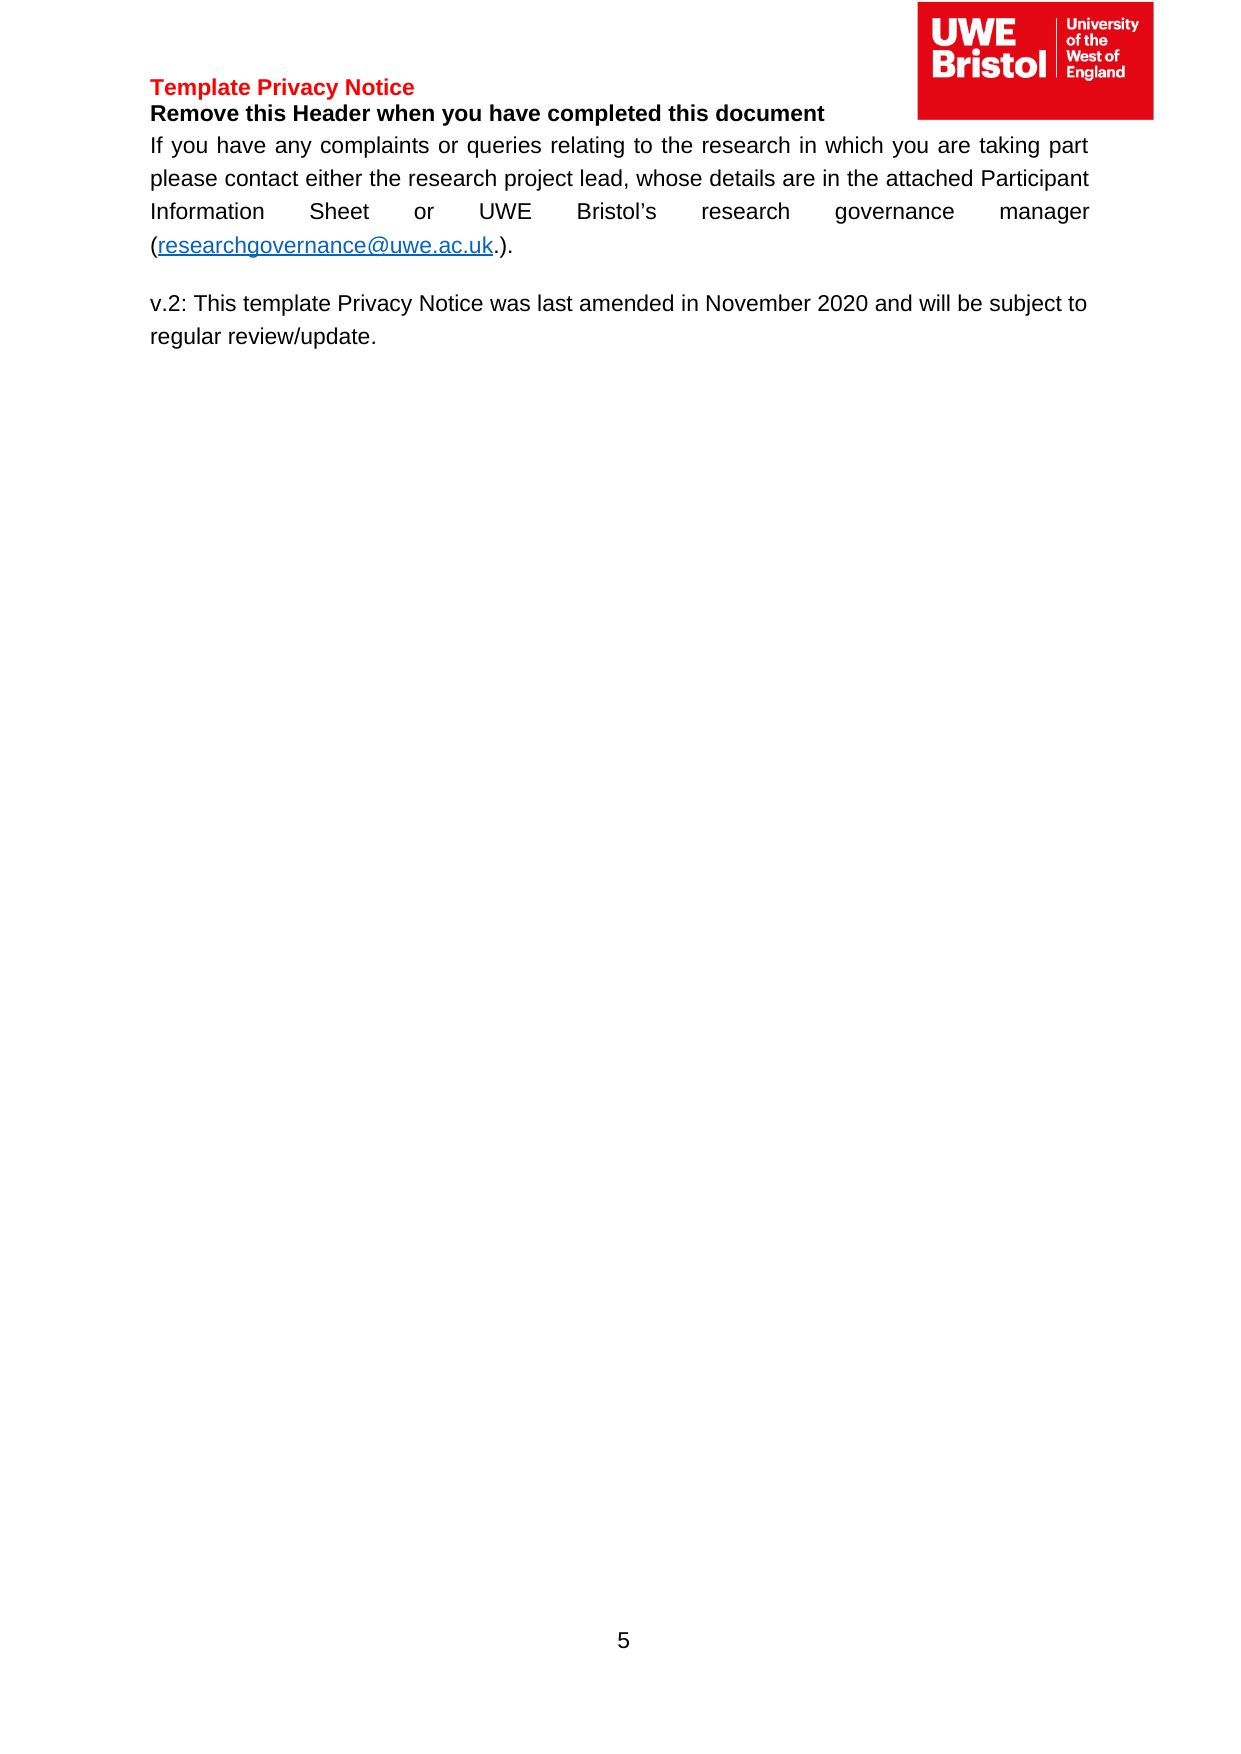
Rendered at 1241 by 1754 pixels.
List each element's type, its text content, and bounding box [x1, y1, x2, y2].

picture [599, 111, 604, 119]
text v.2: This template Privacy Notice was last amended in November 2020 and will be subject to regular review/update. [150, 285, 1090, 351]
picture [202, 0, 1241, 1591]
text If you have any complaints or queries relating to the research in which you are taking part please contact either the research project lead, whose details are in the attached Participant Information Sheet or UWE Bristol’s research governance manager (researchgovernance@uwe.ac.uk.). [150, 126, 1090, 260]
picture [203, 111, 209, 119]
picture [202, 85, 207, 93]
